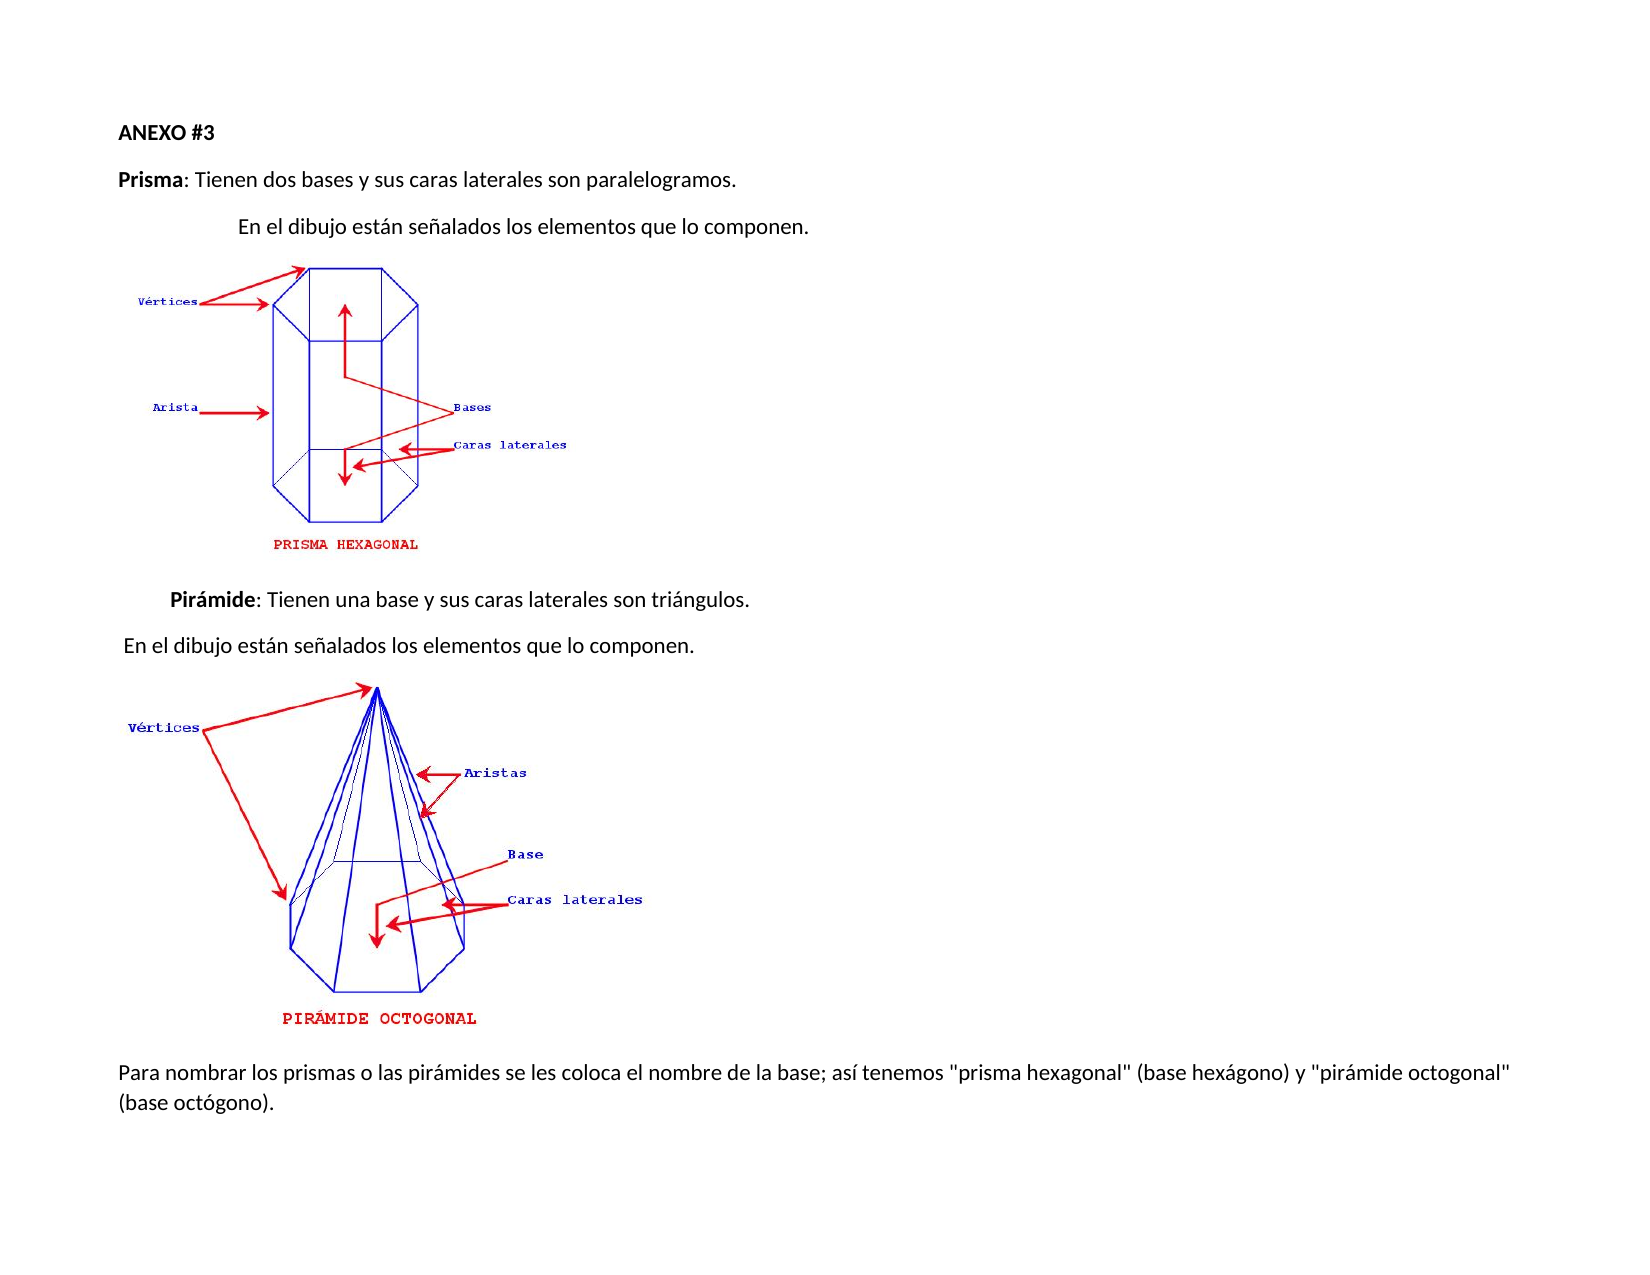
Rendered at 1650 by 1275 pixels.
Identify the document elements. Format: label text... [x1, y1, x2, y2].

text Pirámide: Tienen una base y sus caras laterales son triángulos. [118, 585, 1532, 613]
text ANEXO #3 [118, 118, 1532, 146]
text Para nombrar los prismas o las pirámides se les coloca el nombre de la base; así tenemos "prisma hexagonal" (base hexágono) y "pirámide octogonal" (base octógono). [118, 1058, 1532, 1117]
text En el dibujo están señalados los elementos que lo componen. [118, 212, 1532, 240]
text En el dibujo están señalados los elementos que lo componen. [118, 632, 1532, 660]
picture [118, 678, 652, 1040]
picture [118, 258, 576, 566]
text Prisma: Tienen dos bases y sus caras laterales son paralelogramos. [118, 165, 1532, 193]
